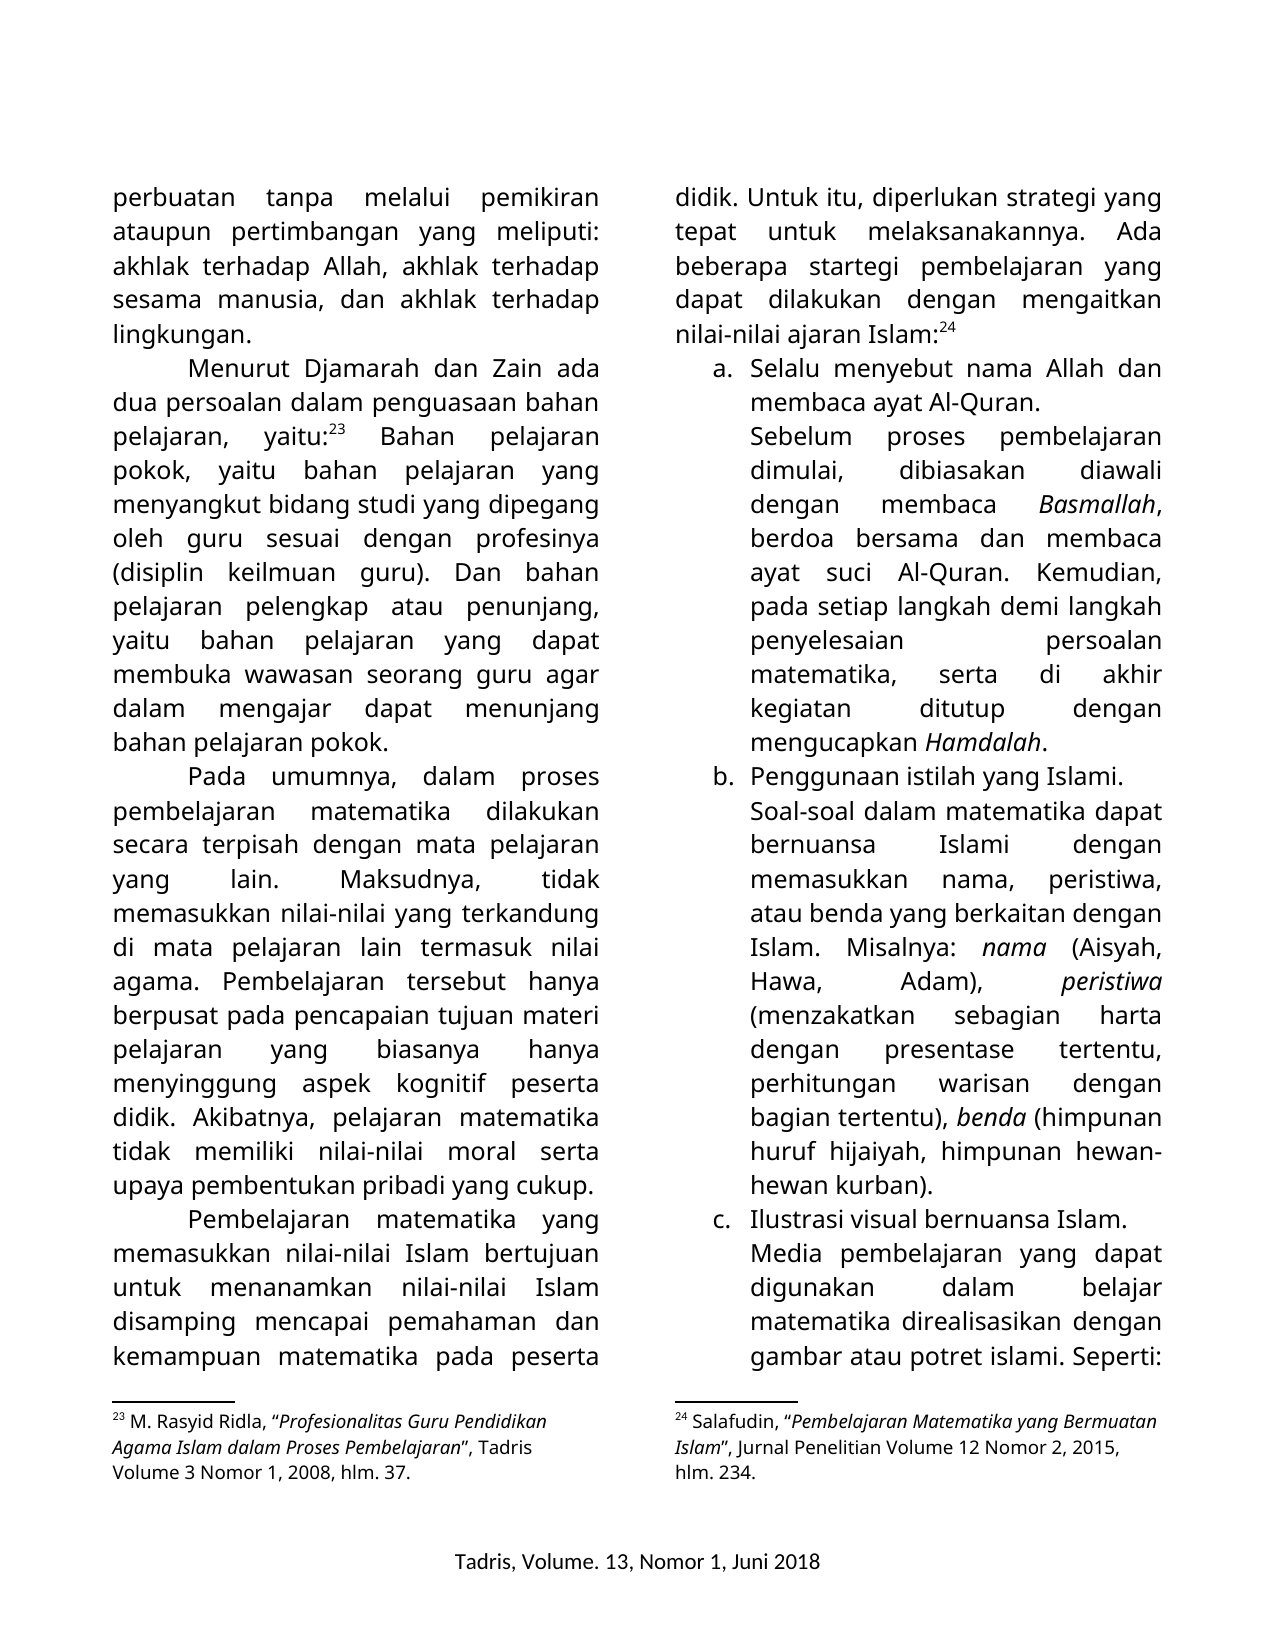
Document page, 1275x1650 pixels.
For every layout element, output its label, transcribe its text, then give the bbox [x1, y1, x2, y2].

text Pembelajaran matematika yang memasukkan nilai-nilai Islam bertujuan untuk menanamkan nilai-nilai Islam disamping mencapai pemahaman dan kemampuan matematika pada peserta didik. Untuk itu, diperlukan strategi yang tepat untuk melaksanakannya. Ada beberapa startegi pembelajaran yang dapat dilakukan dengan mengaitkan nilai-nilai ajaran Islam: [675, 180, 1162, 350]
list Sebelum proses pembelajaran dimulai, dibiasakan diawali dengan membaca Basmallah, berdoa bersama dan membaca ayat suci Al-Quran. Kemudian, pada setiap langkah demi langkah penyelesaian persoalan matematika, serta di akhir kegiatan ditutup dengan mengucapkan Hamdalah. [750, 418, 1162, 759]
text Menurut Djamarah dan Zain ada dua persoalan dalam penguasaan bahan pelajaran, yaitu: Bahan pelajaran pokok, yaitu bahan pelajaran yang menyangkut bidang studi yang dipegang oleh guru sesuai dengan profesinya (disiplin keilmuan guru). Dan bahan pelajaran pelengkap atau penunjang, yaitu bahan pelajaran yang dapat membuka wawasan seorang guru agar dalam mengajar dapat menunjang bahan pelajaran pokok. [112, 350, 600, 759]
list Penggunaan istilah yang Islami. [712, 759, 1162, 793]
text Pembelajaran matematika yang memasukkan nilai-nilai Islam bertujuan untuk menanamkan nilai-nilai Islam disamping mencapai pemahaman dan kemampuan matematika pada peserta didik. Untuk itu, diperlukan strategi yang tepat untuk melaksanakannya. Ada beberapa startegi pembelajaran yang dapat dilakukan dengan mengaitkan nilai-nilai ajaran Islam: [112, 1202, 600, 1372]
list Selalu menyebut nama Allah dan membaca ayat Al-Quran. [712, 350, 1162, 418]
list Soal-soal dalam matematika dapat bernuansa Islami dengan memasukkan nama, peristiwa, atau benda yang berkaitan dengan Islam. Misalnya: nama (Aisyah, Hawa, Adam), peristiwa (menzakatkan sebagian harta dengan presentase tertentu, perhitungan warisan dengan bagian tertentu), benda (himpunan huruf hijaiyah, himpunan hewan-hewan kurban). [750, 793, 1162, 1202]
text Pada umumnya, dalam proses pembelajaran matematika dilakukan secara terpisah dengan mata pelajaran yang lain. Maksudnya, tidak memasukkan nilai-nilai yang terkandung di mata pelajaran lain termasuk nilai agama. Pembelajaran tersebut hanya berpusat pada pencapaian tujuan materi pelajaran yang biasanya hanya menyinggung aspek kognitif peserta didik. Akibatnya, pelajaran matematika tidak memiliki nilai-nilai moral serta upaya pembentukan pribadi yang cukup. [112, 759, 600, 1202]
list Ilustrasi visual bernuansa Islam. [712, 1202, 1162, 1236]
